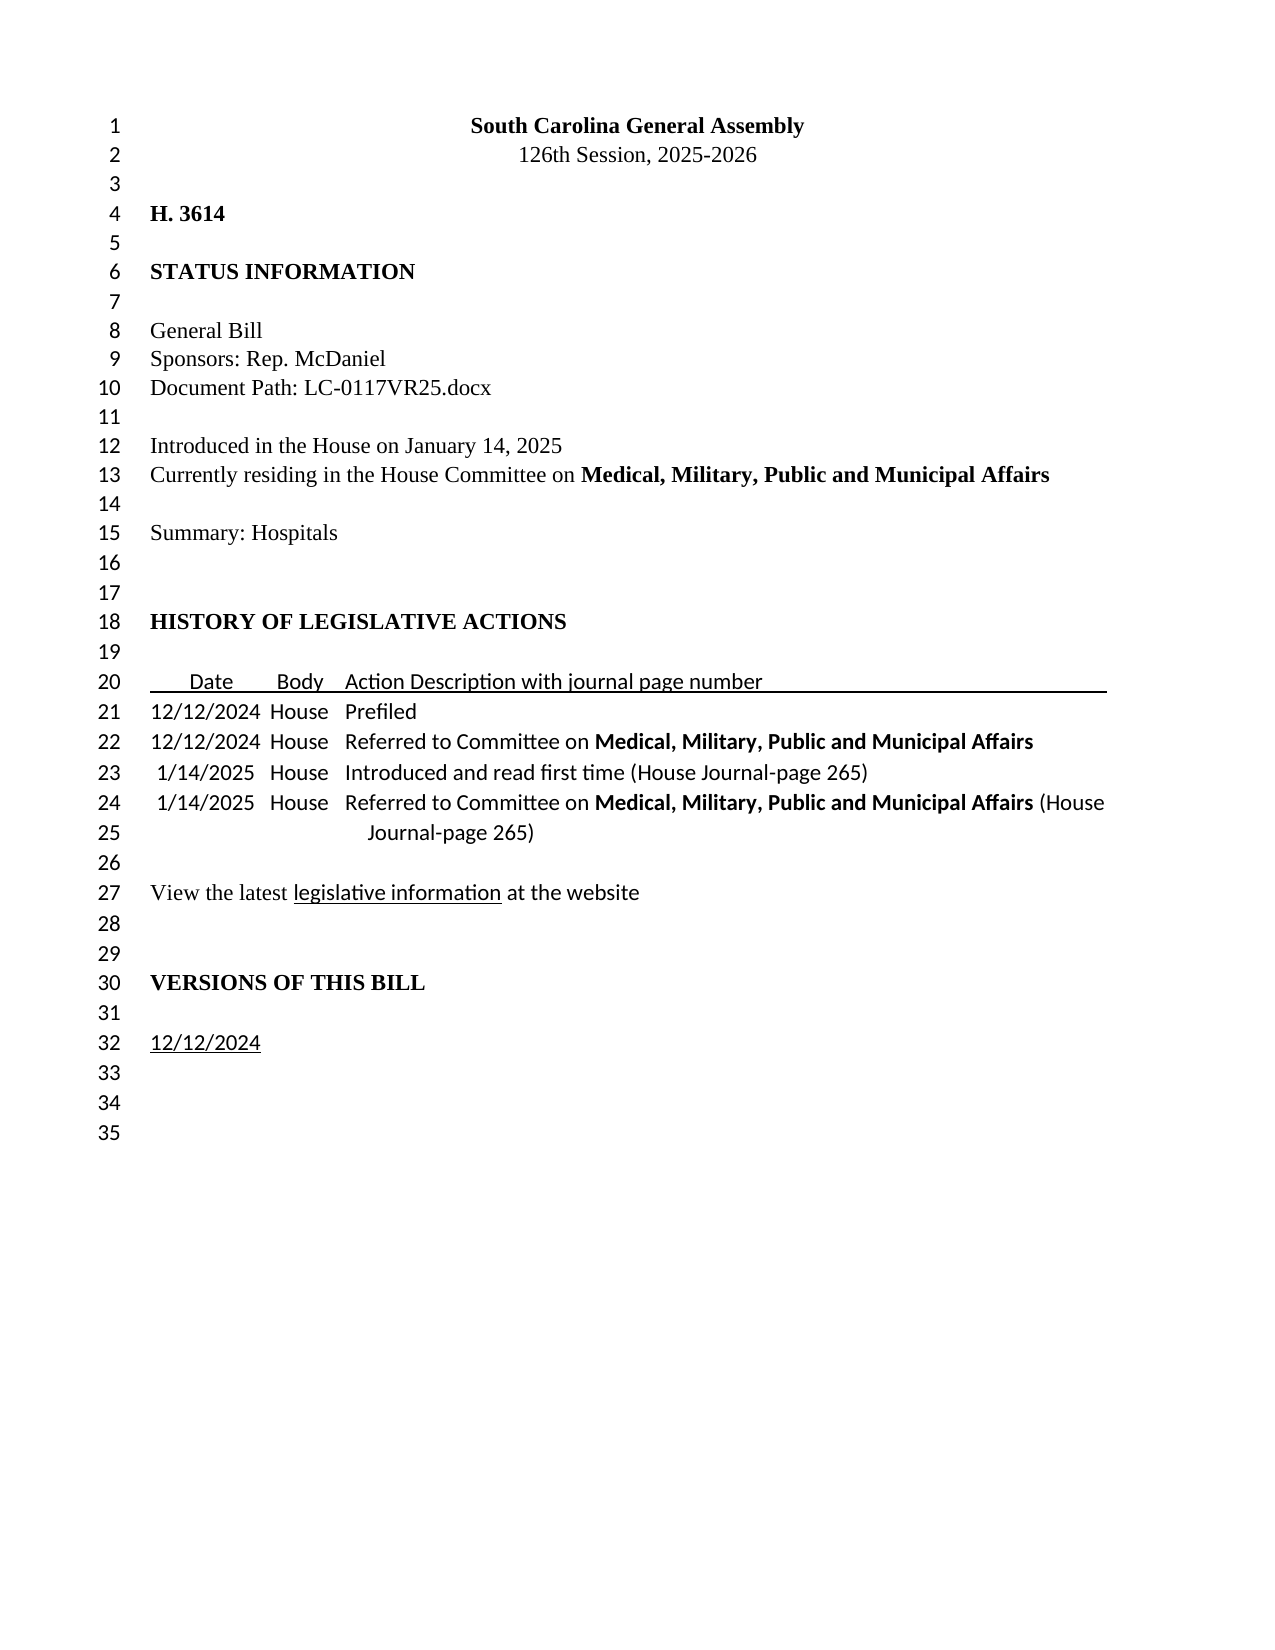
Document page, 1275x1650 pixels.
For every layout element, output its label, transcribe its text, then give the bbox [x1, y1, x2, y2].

text Document Path: LC-0117VR25.docx [150, 374, 1125, 400]
text 126th Session, 2025-2026 [150, 141, 1125, 167]
text Sponsors: Rep. McDaniel [150, 345, 1125, 372]
text General Bill [150, 317, 1125, 343]
text 1/14/2025 House Referred to Committee on Medical, Military, Public and Municipal Affairs (House Journal-page 265) [150, 788, 1125, 846]
text Date Body Action Description with journal page number [150, 667, 1125, 695]
text View the latest legislative information at the website [150, 878, 1125, 906]
text VERSIONS OF THIS BILL [150, 969, 1125, 995]
text Summary: Hospitals [150, 519, 1125, 546]
text HISTORY OF LEGISLATIVE ACTIONS [150, 608, 1125, 635]
text Currently residing in the House Committee on Medical, Military, Public and Municipal Affairs [150, 461, 1125, 487]
text South Carolina General Assembly [150, 112, 1125, 139]
text H. 3614 [150, 199, 1125, 226]
text 12/12/2024 [150, 1028, 1125, 1056]
text 12/12/2024 House Referred to Committee on Medical, Military, Public and Municipal Affairs [150, 727, 1125, 755]
text Introduced in the House on January 14, 2025 [150, 432, 1125, 459]
text STATUS INFORMATION [150, 258, 1125, 284]
text 12/12/2024 House Prefiled [150, 697, 1125, 725]
text 1/14/2025 House Introduced and read first time (House Journal-page 265) [150, 758, 1125, 786]
